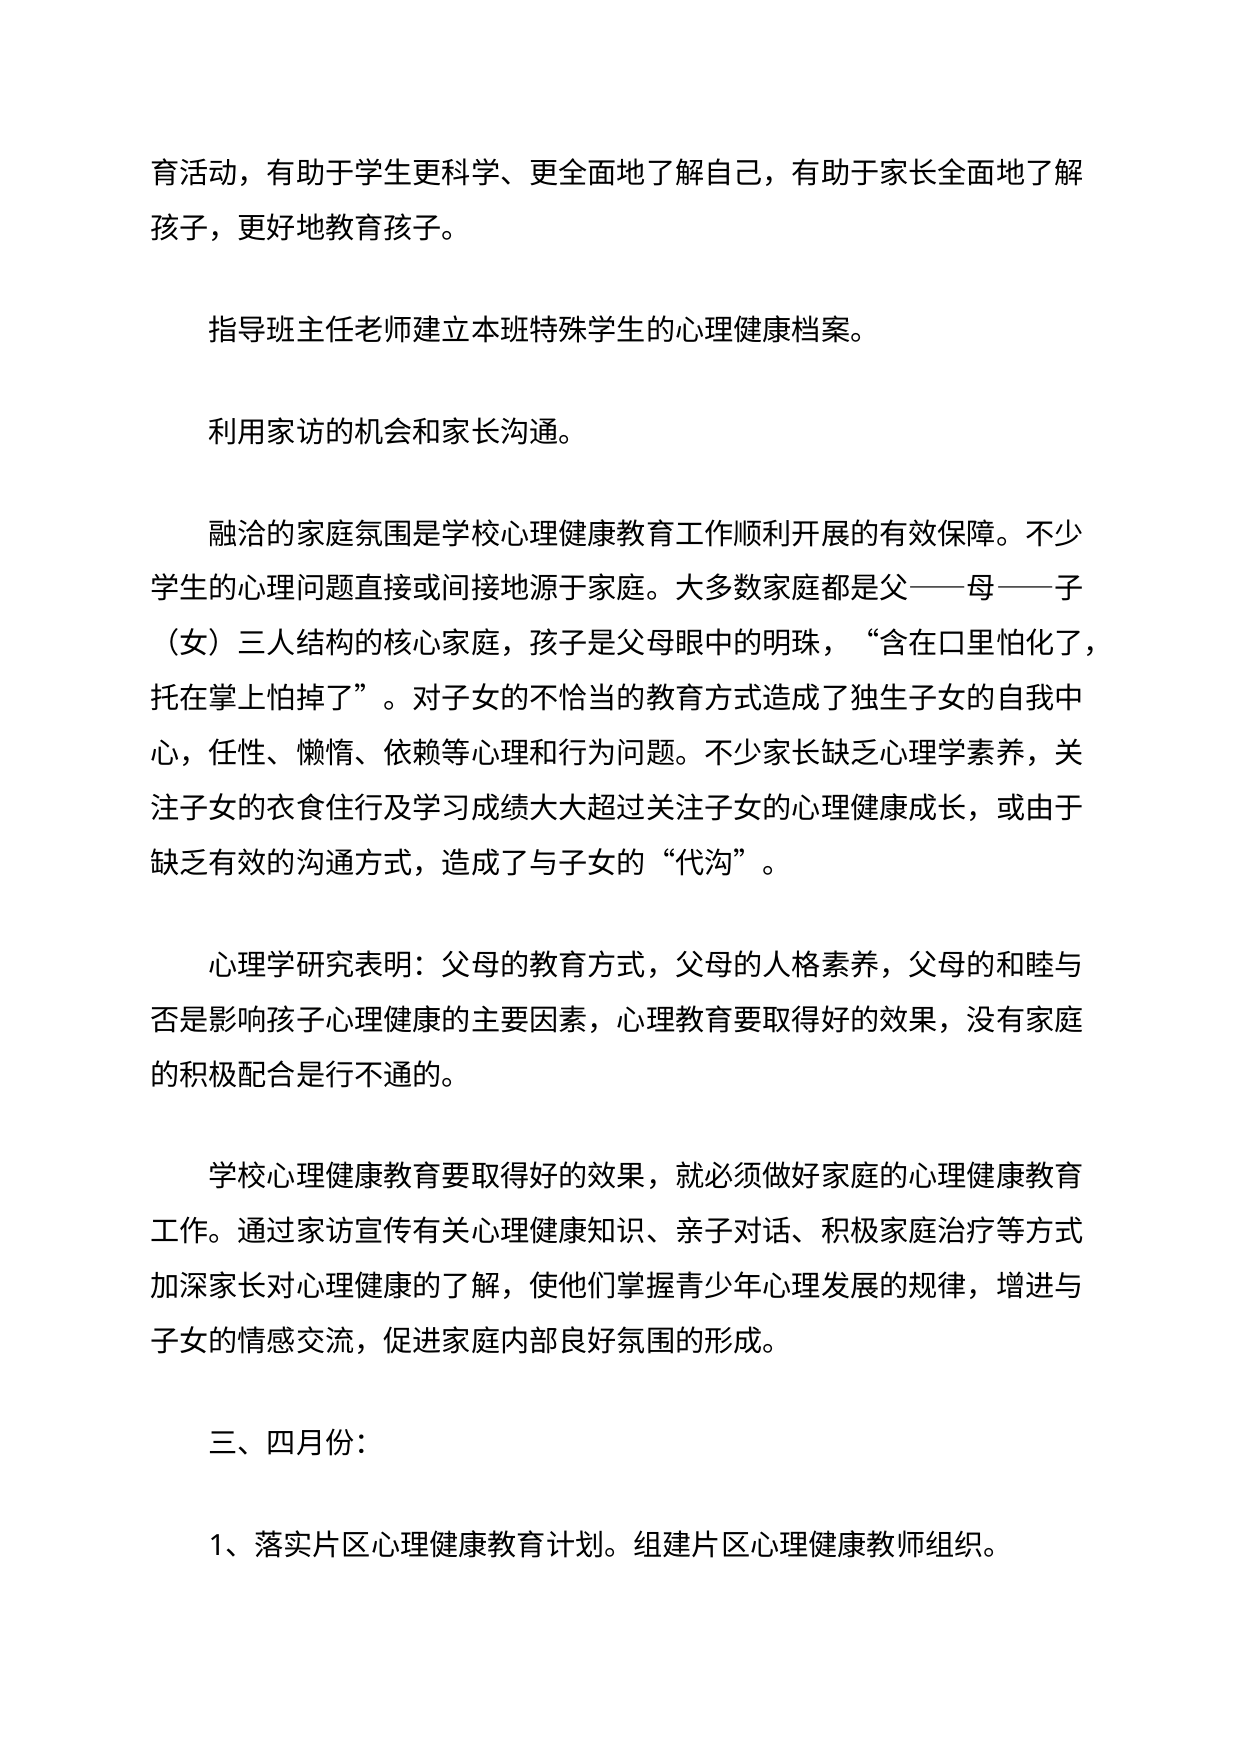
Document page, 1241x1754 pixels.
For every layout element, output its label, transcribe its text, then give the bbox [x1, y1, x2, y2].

text 心理学研究表明：父母的教育方式，父母的人格素养，父母的和睦与否是影响孩子心理健康的主要因素，心理教育要取得好的效果，没有家庭的积极配合是行不通的。 [150, 941, 1090, 1093]
text 指导班主任老师建立本班特殊学生的心理健康档案。 [150, 307, 1090, 349]
text 三、四月份： [150, 1419, 1090, 1462]
text 利用家访的机会和家长沟通。 [150, 408, 1090, 451]
text 1、落实片区心理健康教育计划。组建片区心理健康教师组织。 [150, 1521, 1090, 1563]
text 融洽的家庭氛围是学校心理健康教育工作顺利开展的有效保障。不少学生的心理问题直接或间接地源于家庭。大多数家庭都是父——母——子（女）三人结构的核心家庭，孩子是父母眼中的明珠，“含在口里怕化了，托在掌上怕掉了”。对子女的不恰当的教育方式造成了独生子女的自我中心，任性、懒惰、依赖等心理和行为问题。不少家长缺乏心理学素养，关注子女的衣食住行及学习成绩大大超过关注子女的心理健康成长，或由于缺乏有效的沟通方式，造成了与子女的“代沟”。 [150, 510, 1090, 882]
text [150, 150, 1090, 247]
text 学校心理健康教育要取得好的效果，就必须做好家庭的心理健康教育工作。通过家访宣传有关心理健康知识、亲子对话、积极家庭治疗等方式加深家长对心理健康的了解，使他们掌握青少年心理发展的规律，增进与子女的情感交流，促进家庭内部良好氛围的形成。 [150, 1153, 1090, 1360]
